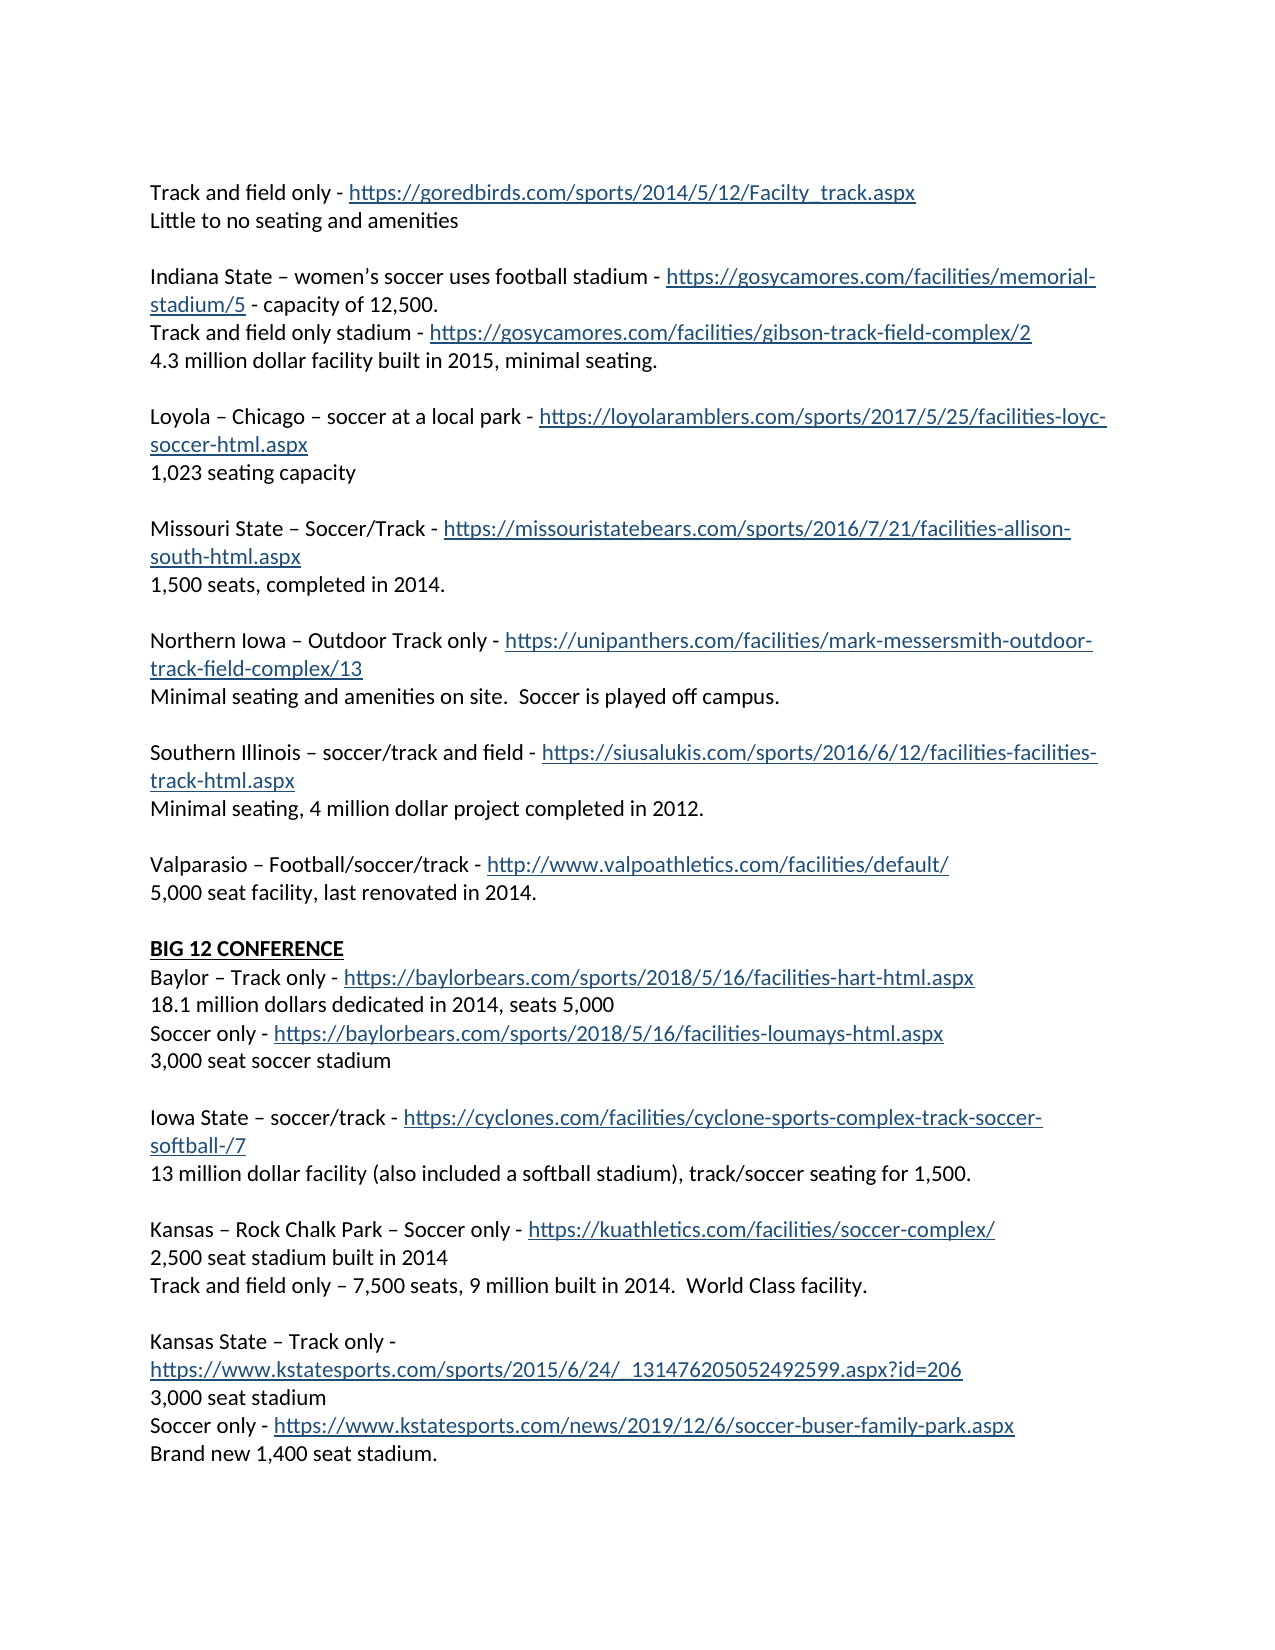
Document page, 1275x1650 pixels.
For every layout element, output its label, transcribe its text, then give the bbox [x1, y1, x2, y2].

text Southern Illinois – soccer/track and field - https://siusalukis.com/sports/2016/6/12/facilities-facilities-track-html.aspx [150, 738, 1125, 794]
text Soccer only - https://baylorbears.com/sports/2018/5/16/facilities-loumays-html.aspx [150, 1019, 1125, 1047]
text Little to no seating and amenities [150, 206, 1125, 234]
text 5,000 seat facility, last renovated in 2014. [150, 878, 1125, 907]
text Northern Iowa – Outdoor Track only - https://unipanthers.com/facilities/mark-messersmith-outdoor-track-field-complex/13 [150, 626, 1125, 682]
text BIG 12 CONFERENCE [150, 934, 1125, 963]
text Minimal seating, 4 million dollar project completed in 2012. [150, 794, 1125, 822]
text Indiana State – women’s soccer uses football stadium - https://gosycamores.com/facilities/memorial-stadium/5 - capacity of 12,500. [150, 262, 1125, 318]
text Valparasio – Football/soccer/track - http://www.valpoathletics.com/facilities/default/ [150, 851, 1125, 878]
text Baylor – Track only - https://baylorbears.com/sports/2018/5/16/facilities-hart-html.aspx [150, 963, 1125, 991]
text Minimal seating and amenities on site. Soccer is played off campus. [150, 682, 1125, 710]
text Track and field only - https://goredbirds.com/sports/2014/5/12/Facilty_track.aspx [150, 178, 1125, 206]
text 1,500 seats, completed in 2014. [150, 570, 1125, 598]
text Missouri State – Soccer/Track - https://missouristatebears.com/sports/2016/7/21/facilities-allison-south-html.aspx [150, 514, 1125, 570]
text Track and field only – 7,500 seats, 9 million built in 2014. World Class facility. [150, 1271, 1125, 1299]
text 4.3 million dollar facility built in 2015, minimal seating. [150, 346, 1125, 374]
text 3,000 seat stadium [150, 1383, 1125, 1411]
text 18.1 million dollars dedicated in 2014, seats 5,000 [150, 991, 1125, 1019]
text Kansas – Rock Chalk Park – Soccer only - https://kuathletics.com/facilities/soccer-complex/ [150, 1215, 1125, 1243]
text Brand new 1,400 seat stadium. [150, 1439, 1125, 1467]
text 2,500 seat stadium built in 2014 [150, 1243, 1125, 1271]
text 13 million dollar facility (also included a softball stadium), track/soccer seating for 1,500. [150, 1159, 1125, 1187]
text Loyola – Chicago – soccer at a local park - https://loyolaramblers.com/sports/2017/5/25/facilities-loyc-soccer-html.aspx [150, 402, 1125, 458]
text Kansas State – Track only - https://www.kstatesports.com/sports/2015/6/24/_131476205052492599.aspx?id=206 [150, 1327, 1125, 1383]
text Track and field only stadium - https://gosycamores.com/facilities/gibson-track-field-complex/2 [150, 318, 1125, 346]
text Soccer only - https://www.kstatesports.com/news/2019/12/6/soccer-buser-family-park.aspx [150, 1411, 1125, 1439]
text 3,000 seat soccer stadium [150, 1047, 1125, 1075]
text Iowa State – soccer/track - https://cyclones.com/facilities/cyclone-sports-complex-track-soccer-softball-/7 [150, 1103, 1125, 1159]
text 1,023 seating capacity [150, 458, 1125, 486]
